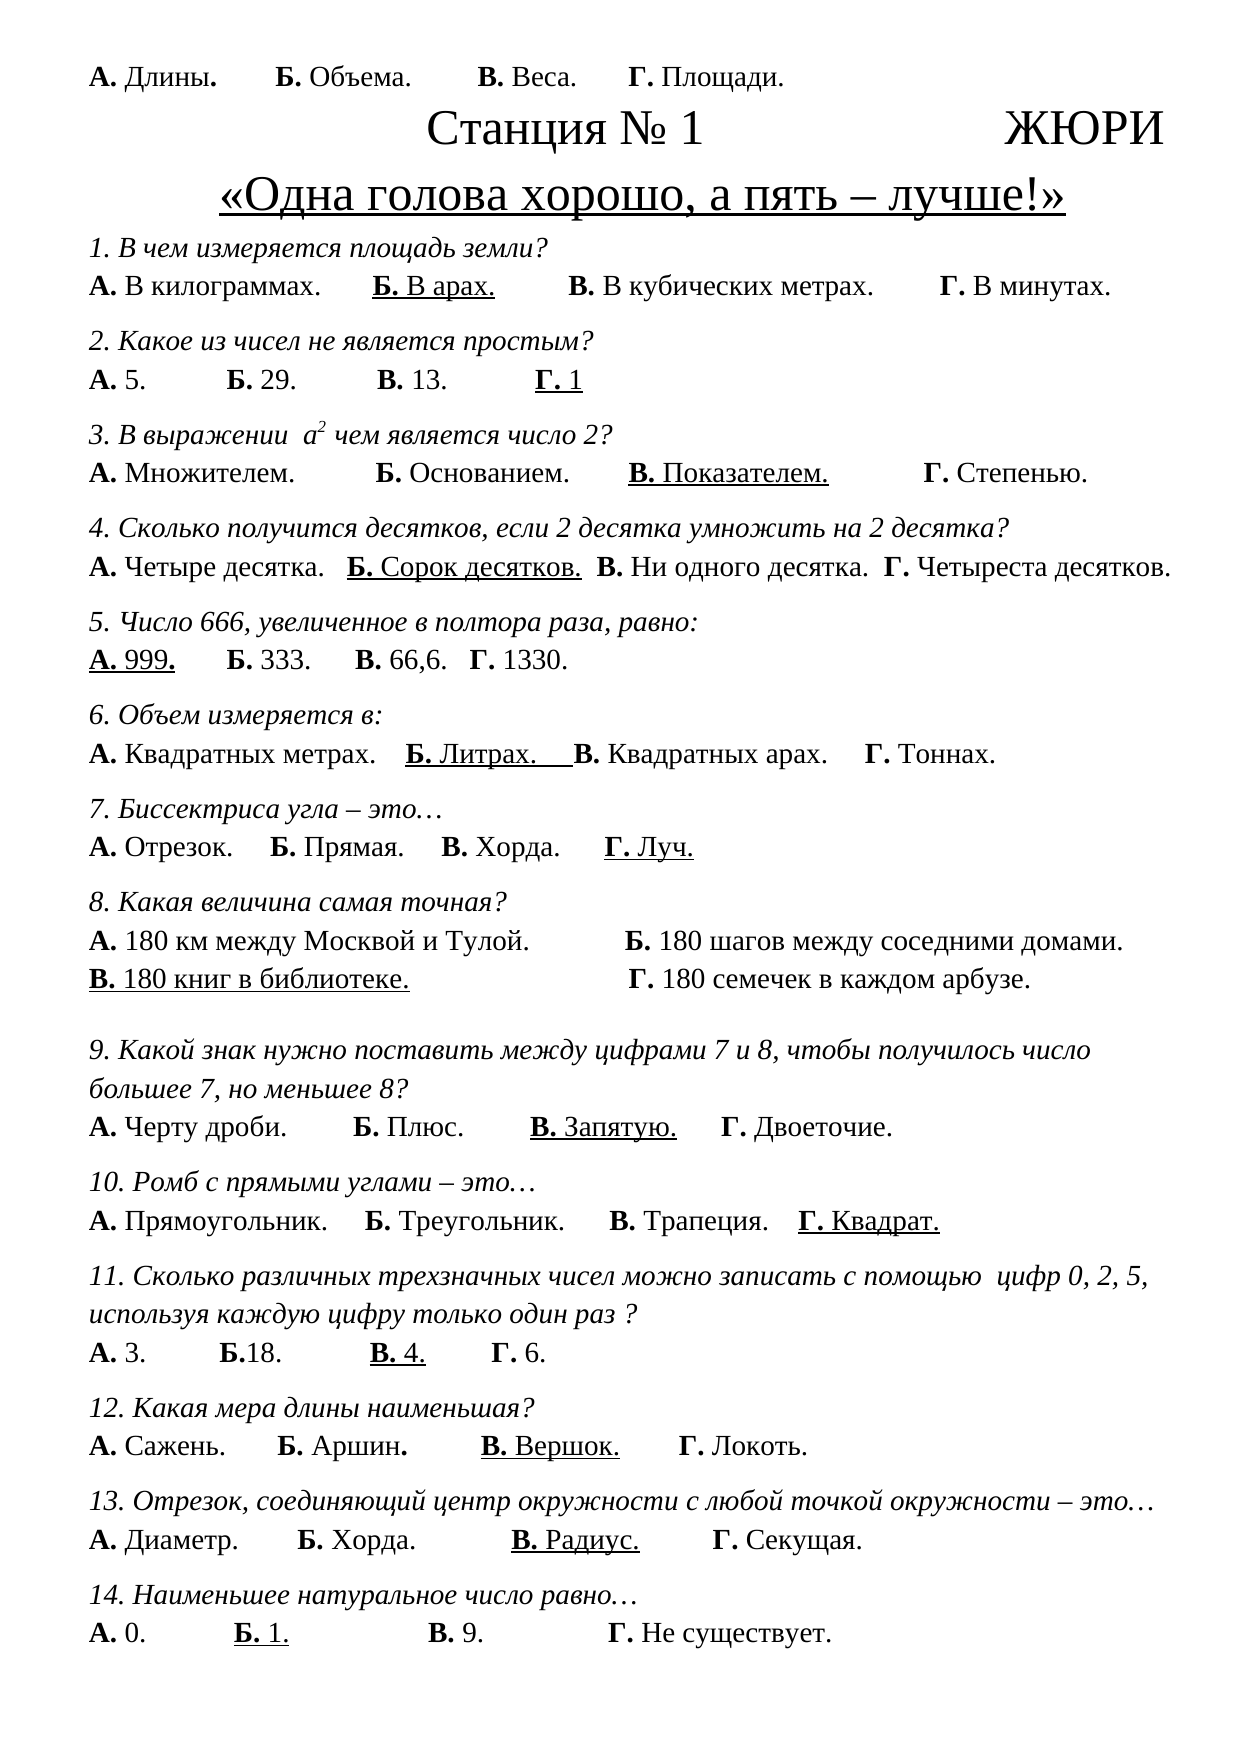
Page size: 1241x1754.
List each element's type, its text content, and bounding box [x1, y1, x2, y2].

text 11. Сколько различных трехзначных чисел можно записать с помощью цифр 0, 2, 5, используя каждую цифру только один раз ? [89, 1258, 1196, 1330]
text 10. Ромб с прямыми углами – это… [89, 1164, 1196, 1198]
text 5. Число 666, увеличенное в полтора раза, равно: [89, 604, 1196, 637]
text А. Прямоугольник. Б. Треугольник. В. Трапеция. Г. Квадрат. [89, 1203, 1196, 1236]
text А. 5. Б. 29. В. 13. Г. 1 [89, 362, 1196, 395]
text А. В килограммах. Б. В арах. В. В кубических метрах. Г. В минутах. [89, 268, 1196, 302]
text 6. Объем измеряется в: [89, 697, 1196, 731]
text «Одна голова хорошо, а пять – лучше!» [89, 164, 1196, 221]
text 14. Наименьшее натуральное число равно… [89, 1577, 1196, 1611]
text 9. Какой знак нужно поставить между цифрами 7 и 8, чтобы получилось число большее 7, но меньшее 8? [89, 1032, 1196, 1104]
text А. Диаметр. Б. Хорда. В. Радиус. Г. Секущая. [89, 1522, 1196, 1556]
text А. Множителем. Б. Основанием. В. Показателем. Г. Степенью. [89, 455, 1196, 489]
text 13. Отрезок, соединяющий центр окружности с любой точкой окружности – это… [89, 1483, 1196, 1517]
text 8. Какая величина самая точная? [89, 884, 1196, 918]
text 7. Биссектриса угла – это… [89, 791, 1196, 824]
text А. 999. Б. 333. В. 66,6. Г. 1330. [89, 642, 1196, 676]
text А. Отрезок. Б. Прямая. В. Хорда. Г. Луч. [89, 829, 1196, 863]
text 3. В выражении а2 чем является число 2? [89, 417, 1196, 450]
text А. 3. Б.18. В. 4. Г. 6. [89, 1335, 1196, 1368]
text В. 180 книг в библиотеке. Г. 180 семечек в каждом арбузе. [89, 962, 1196, 995]
text А. Квадратных метрах. Б. Литрах. В. Квадратных арах. Г. Тоннах. [89, 736, 1196, 769]
text 12. Какая мера длины наименьшая? [89, 1390, 1196, 1423]
text Станция № 1 ЖЮРИ [89, 98, 1196, 155]
text А. Длины. Б. Объема. В. Веса. Г. Площади. [89, 59, 1196, 93]
text А. 0. Б. 1. В. 9. Г. Не существует. [89, 1616, 1196, 1649]
text А. Сажень. Б. Аршин. В. Вершок. Г. Локоть. [89, 1428, 1196, 1462]
text А. Четыре десятка. Б. Сорок десятков. В. Ни одного десятка. Г. Четыреста десятков. [89, 549, 1196, 582]
text А. 180 км между Москвой и Тулой. Б. 180 шагов между соседними домами. [89, 923, 1196, 957]
text А. Черту дроби. Б. Плюс. В. Запятую. Г. Двоеточие. [89, 1109, 1196, 1143]
text 4. Сколько получится десятков, если 2 десятка умножить на 2 десятка? [89, 510, 1196, 544]
text 2. Какое из чисел не является простым? [89, 323, 1196, 357]
text 1. В чем измеряется площадь земли? [89, 230, 1196, 263]
